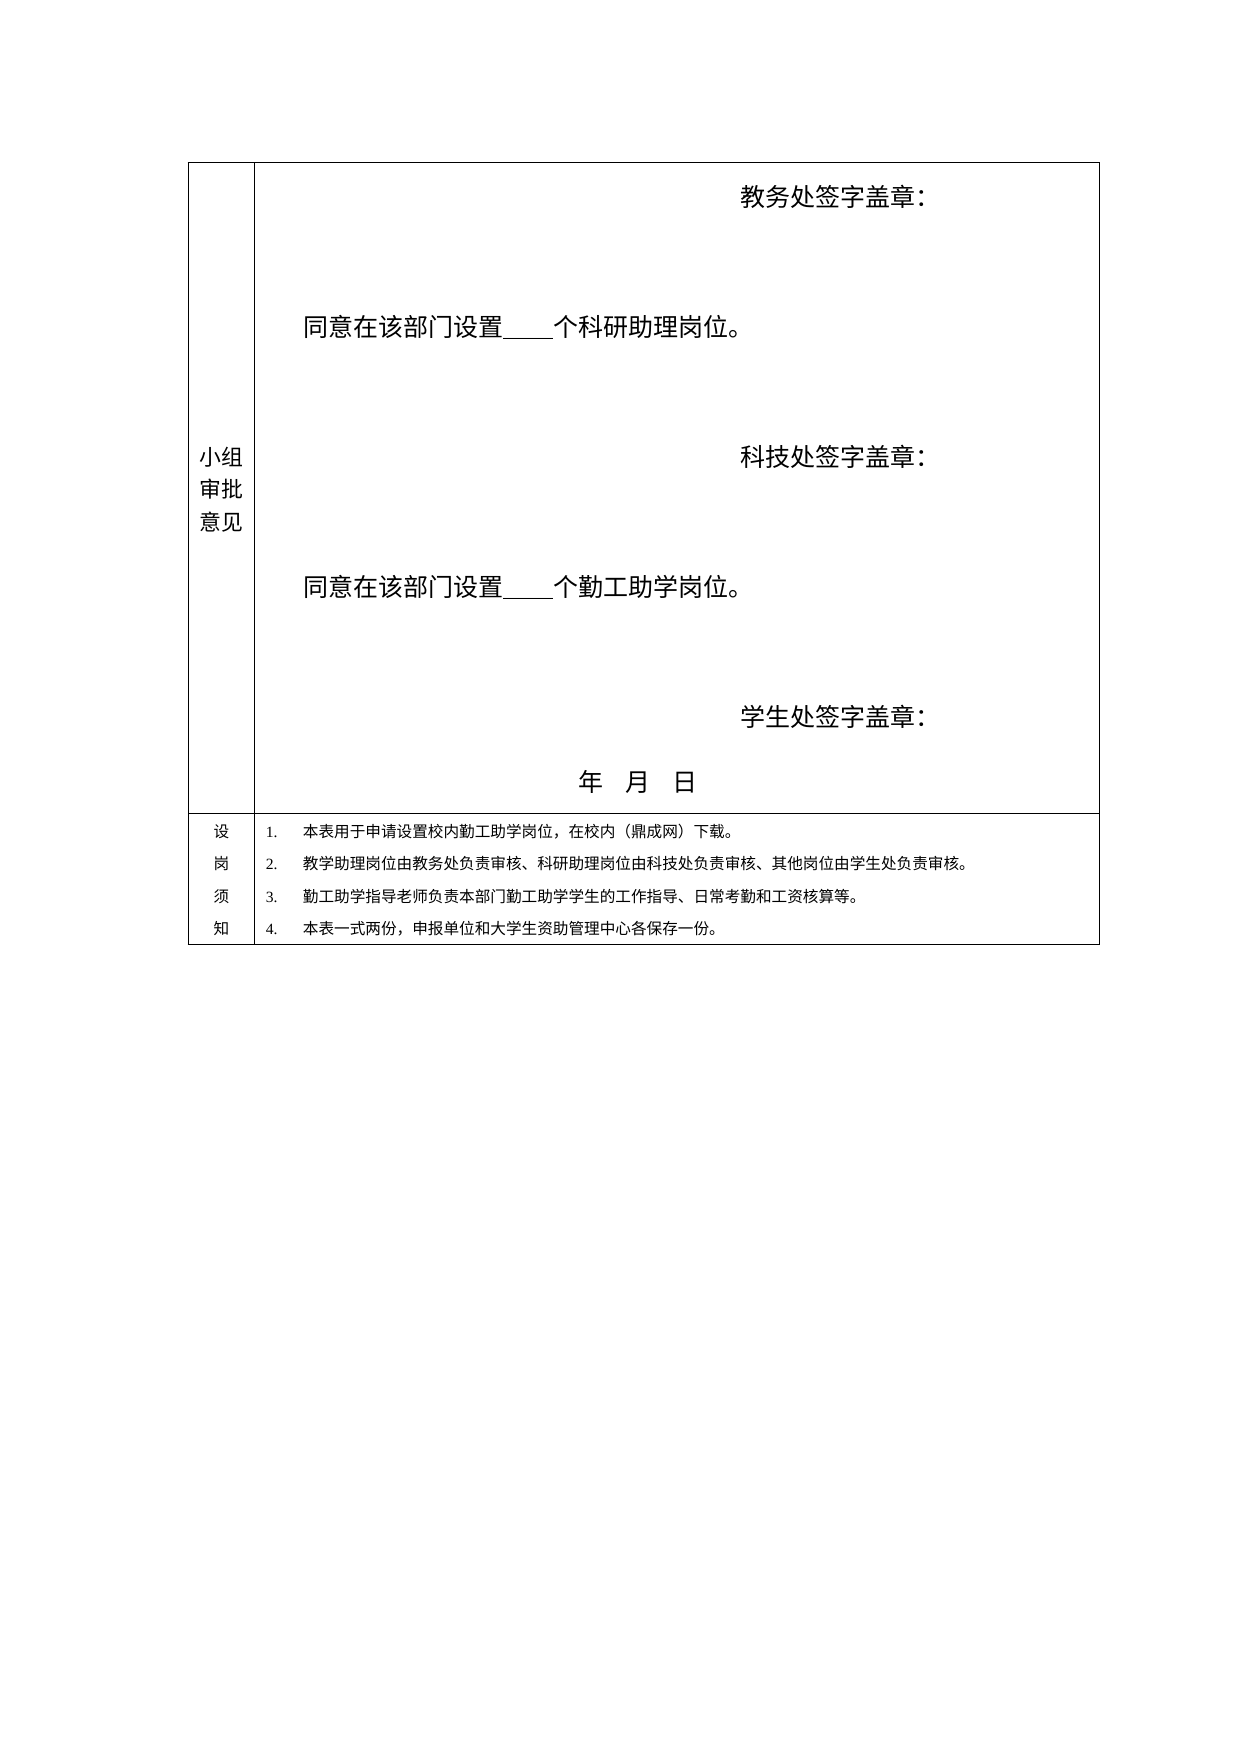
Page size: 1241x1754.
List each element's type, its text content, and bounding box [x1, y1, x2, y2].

table_cell 设 岗 须 知 [189, 814, 254, 944]
table_cell 勤工助学领导小组审批意见 [189, 163, 254, 813]
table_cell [255, 163, 1099, 813]
table_cell 本表用于申请设置校内勤工助学岗位，在校内（鼎成网）下载。 教学助理岗位由教务处负责审核、科研助理岗位由科技处负责审核、其他岗位由学生处负责审核。 勤工助学指导老师负责本部门勤工助学学生的工作指导、日常考勤和工资核算等。 本表一式两份，申报单位和大学生资助管理中心各保存一份。 [255, 814, 1099, 944]
